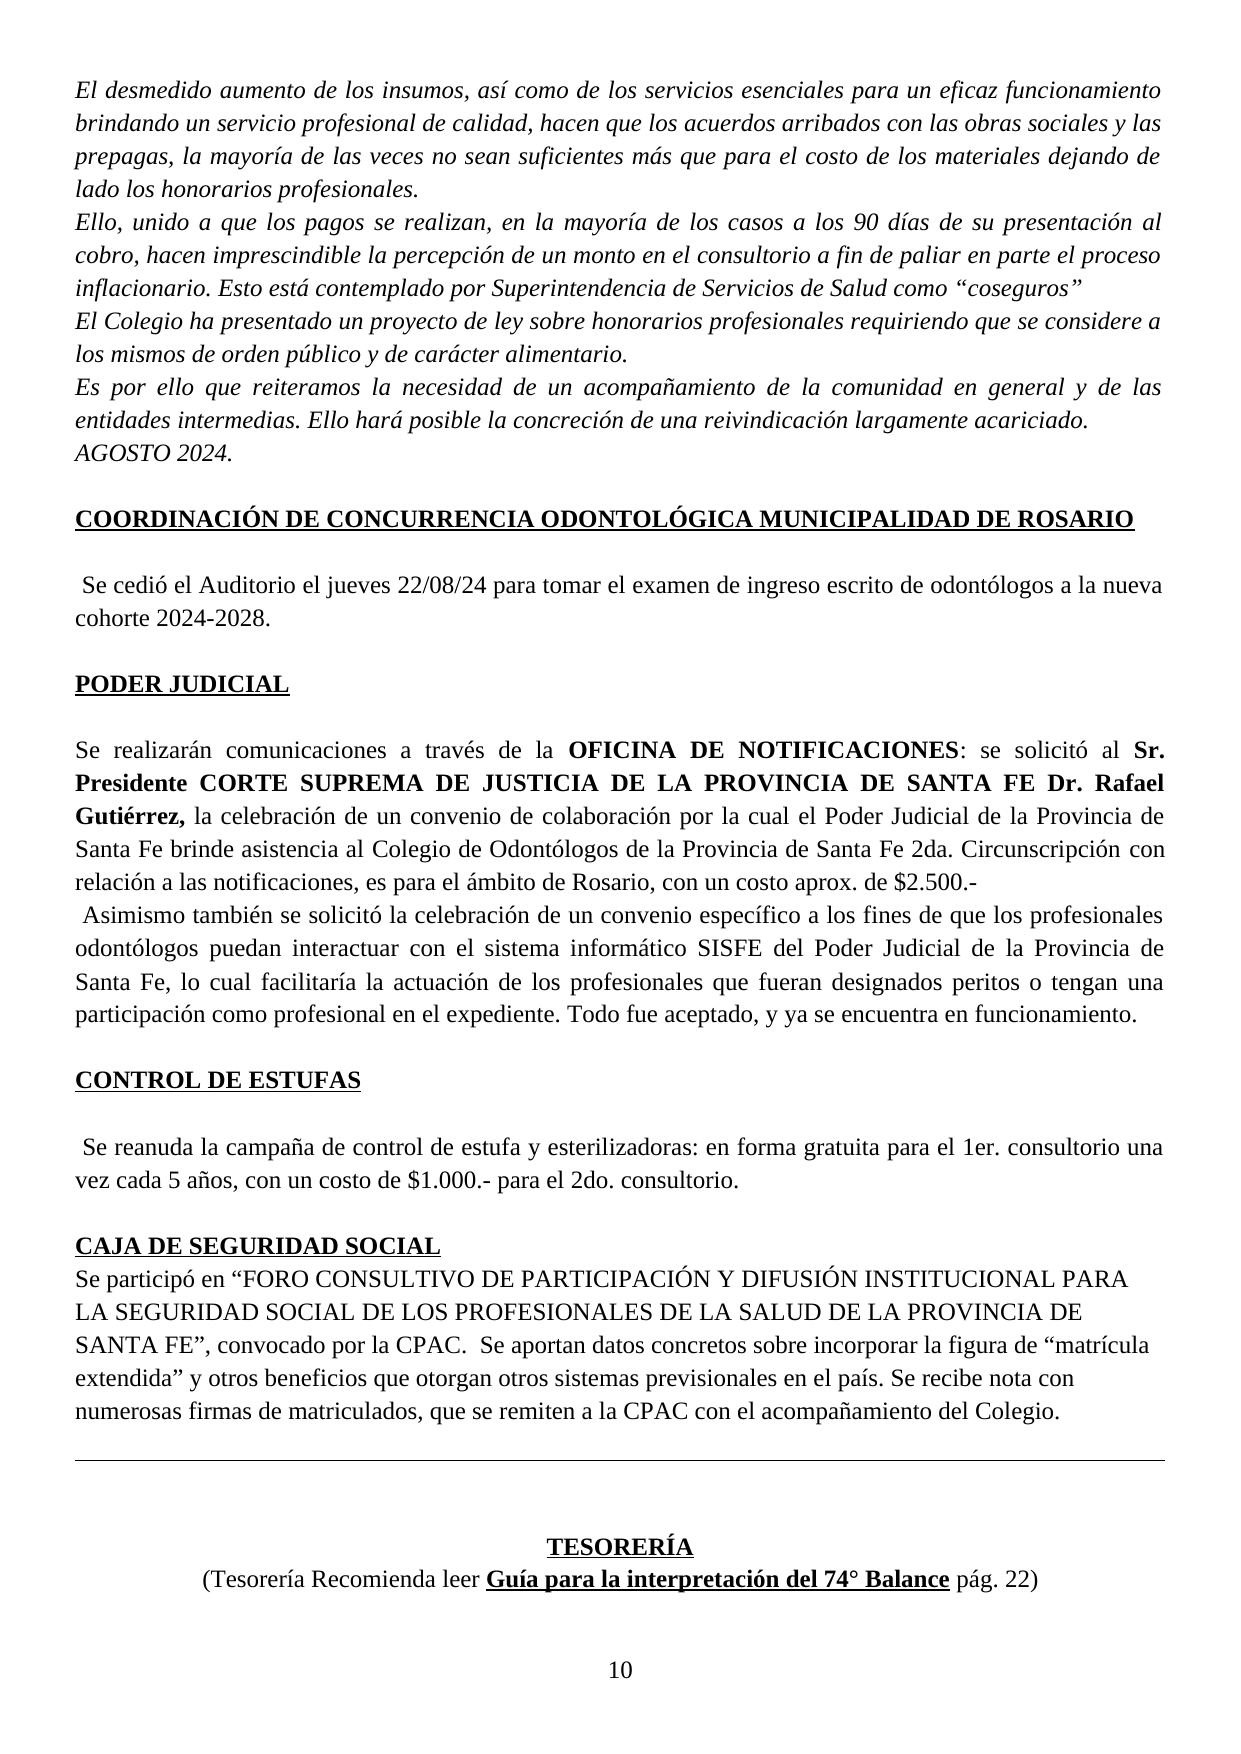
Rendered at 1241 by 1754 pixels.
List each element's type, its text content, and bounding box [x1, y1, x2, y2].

text AGOSTO 2024. [75, 438, 1165, 467]
text Es por ello que reiteramos la necesidad de un acompañamiento de la comunidad en general y de las entidades intermedias. Ello hará posible la concreción de una reivindicación largamente acariciado. [75, 372, 1165, 434]
text El Colegio ha presentado un proyecto de ley sobre honorarios profesionales requiriendo que se considere a los mismos de orden público y de carácter alimentario. [75, 306, 1165, 368]
text TESORERÍA [75, 1532, 1165, 1560]
text Se realizarán comunicaciones a través de la OFICINA DE NOTIFICACIONES: se solicitó al Sr. Presidente CORTE SUPREMA DE JUSTICIA DE LA PROVINCIA DE SANTA FE Dr. Rafael Gutiérrez, la celebración de un convenio de colaboración por la cual el Poder Judicial de la Provincia de Santa Fe brinde asistencia al Colegio de Odontólogos de la Provincia de Santa Fe 2da. Circunscripción con relación a las notificaciones, es para el ámbito de Rosario, con un costo aprox. de $2.500.- [75, 735, 1165, 896]
text CAJA DE SEGURIDAD SOCIAL [75, 1231, 1165, 1259]
text Ello, unido a que los pagos se realizan, en la mayoría de los casos a los 90 días de su presentación al cobro, hacen imprescindible la percepción de un monto en el consultorio a fin de paliar en parte el proceso inflacionario. Esto está contemplado por Superintendencia de Servicios de Salud como “coseguros” [75, 207, 1165, 302]
text Se reanuda la campaña de control de estufa y esterilizadoras: en forma gratuita para el 1er. consultorio una vez cada 5 años, con un costo de $1.000.- para el 2do. consultorio. [75, 1132, 1165, 1193]
text CONTROL DE ESTUFAS [75, 1066, 1165, 1094]
text El desmedido aumento de los insumos, así como de los servicios esenciales para un eficaz funcionamiento brindando un servicio profesional de calidad, hacen que los acuerdos arribados con las obras sociales y las prepagas, la mayoría de las veces no sean suficientes más que para el costo de los materiales dejando de lado los honorarios profesionales. [75, 75, 1165, 203]
text (Tesorería Recomienda leer Guía para la interpretación del 74° Balance pág. 22) [75, 1564, 1165, 1593]
text PODER JUDICIAL [75, 669, 1165, 698]
text COORDINACIÓN DE CONCURRENCIA ODONTOLÓGICA MUNICIPALIDAD DE ROSARIO [75, 504, 1165, 533]
text Asimismo también se solicitó la celebración de un convenio específico a los fines de que los profesionales odontólogos puedan interactuar con el sistema informático SISFE del Poder Judicial de la Provincia de Santa Fe, lo cual facilitaría la actuación de los profesionales que fueran designados peritos o tengan una participación como profesional en el expediente. Todo fue aceptado, y ya se encuentra en funcionamiento. [75, 901, 1165, 1028]
text Se participó en “FORO CONSULTIVO DE PARTICIPACIÓN Y DIFUSIÓN INSTITUCIONAL PARA LA SEGURIDAD SOCIAL DE LOS PROFESIONALES DE LA SALUD DE LA PROVINCIA DE SANTA FE”, convocado por la CPAC. Se aportan datos concretos sobre incorporar la figura de “matrícula extendida” y otros beneficios que otorgan otros sistemas previsionales en el país. Se recibe nota con numerosas firmas de matriculados, que se remiten a la CPAC con el acompañamiento del Colegio. [75, 1264, 1165, 1424]
text Se cedió el Auditorio el jueves 22/08/24 para tomar el examen de ingreso escrito de odontólogos a la nueva cohorte 2024-2028. [75, 570, 1165, 632]
